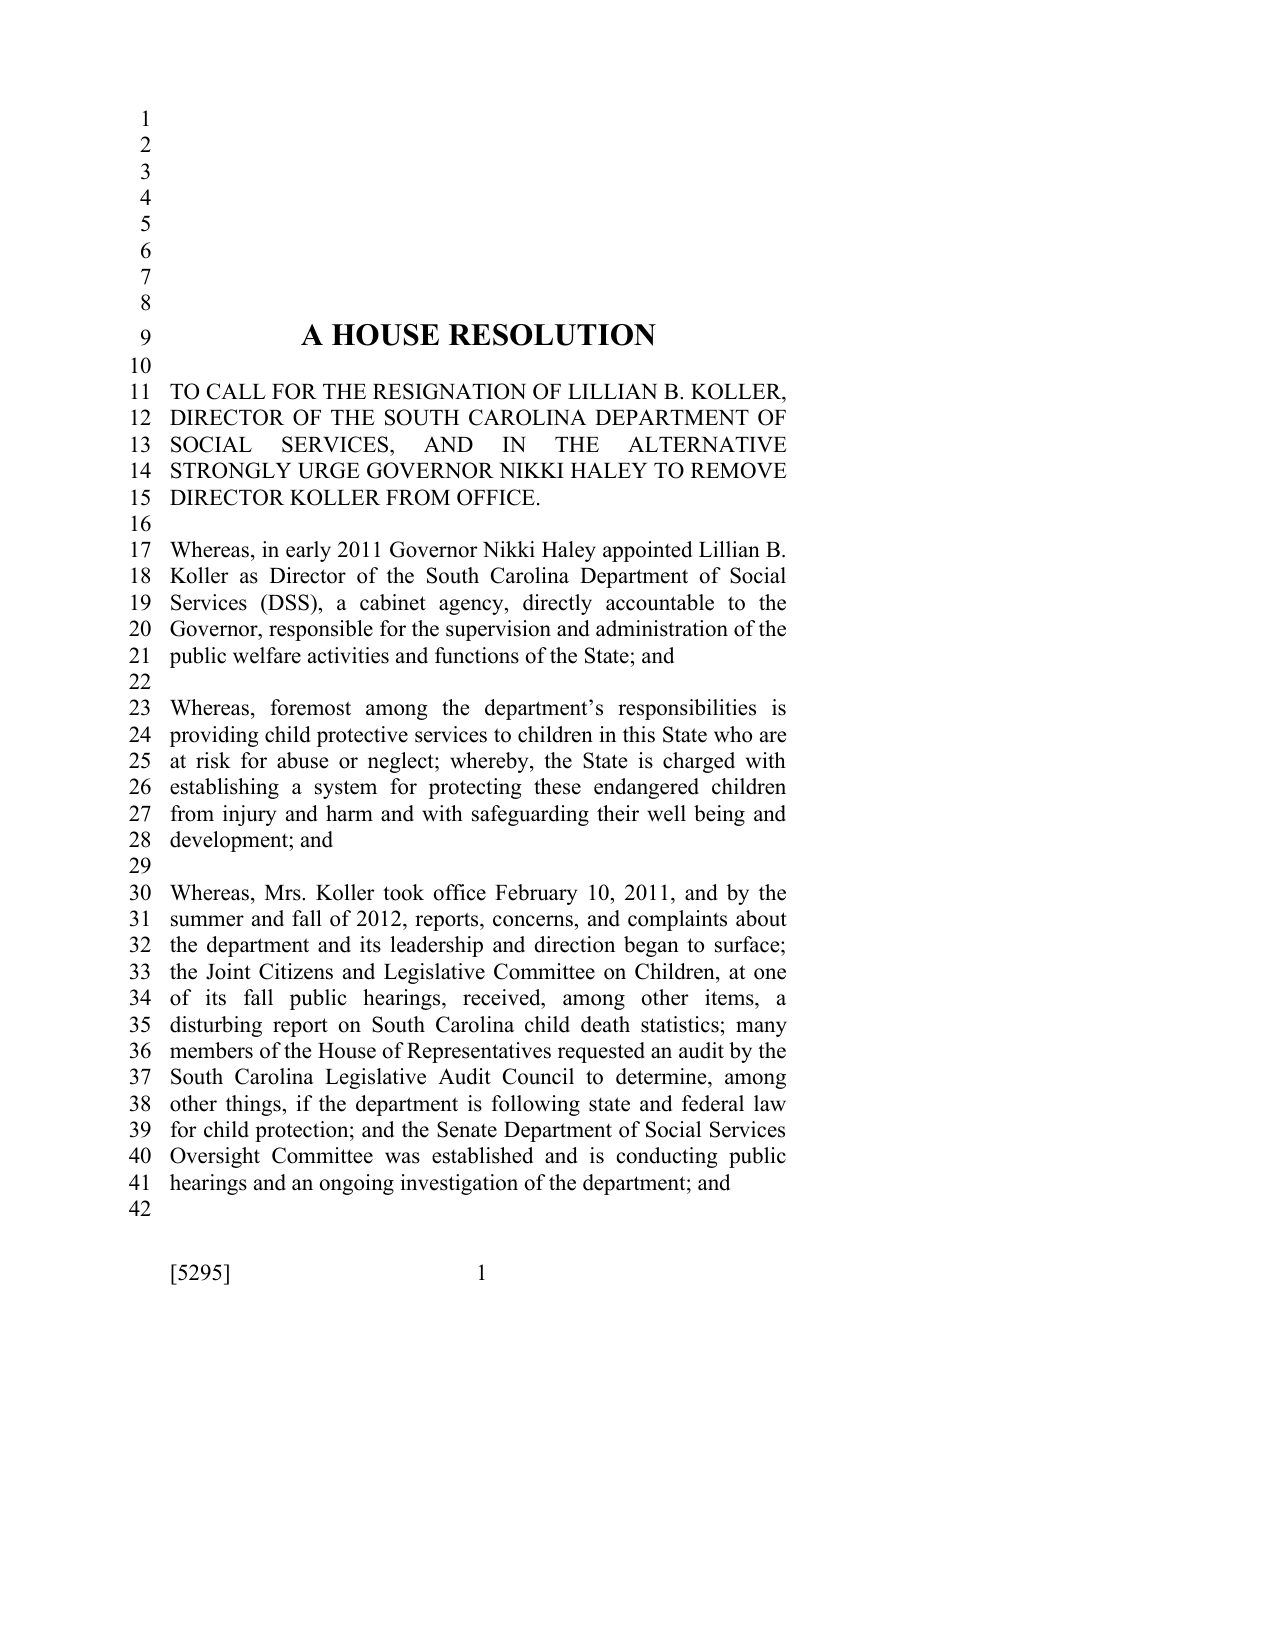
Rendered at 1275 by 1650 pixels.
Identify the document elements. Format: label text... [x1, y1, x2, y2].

text Whereas, foremost among the department’s responsibilities is providing child protective services to children in this State who are at risk for abuse or neglect; whereby, the State is charged with establishing a system for protecting these endangered children from injury and harm and with safeguarding their well being and development; and [169, 694, 787, 852]
text Whereas, in early 2011 Governor Nikki Haley appointed Lillian B. Koller as Director of the South Carolina Department of Social Services (DSS), a cabinet agency, directly accountable to the Governor, responsible for the supervision and administration of the public welfare activities and functions of the State; and [169, 536, 787, 668]
text TO CALL FOR THE RESIGNATION OF LILLIAN B. KOLLER, DIRECTOR OF THE SOUTH CAROLINA DEPARTMENT OF SOCIAL SERVICES, AND IN THE ALTERNATIVE STRONGLY URGE GOVERNOR NIKKI HALEY TO REMOVE DIRECTOR KOLLER FROM OFFICE. [169, 378, 787, 510]
text Whereas, Mrs. Koller took office February 10, 2011, and by the summer and fall of 2012, reports, concerns, and complaints about the department and its leadership and direction began to surface; the Joint Citizens and Legislative Committee on Children, at one of its fall public hearings, received, among other items, a disturbing report on South Carolina child death statistics; many members of the House of Representatives requested an audit by the South Carolina Legislative Audit Council to determine, among other things, if the department is following state and federal law for child protection; and the Senate Department of Social Services Oversight Committee was established and is conducting public hearings and an ongoing investigation of the department; and [169, 879, 787, 1195]
text A HOUSE RESOLUTION [169, 316, 787, 352]
